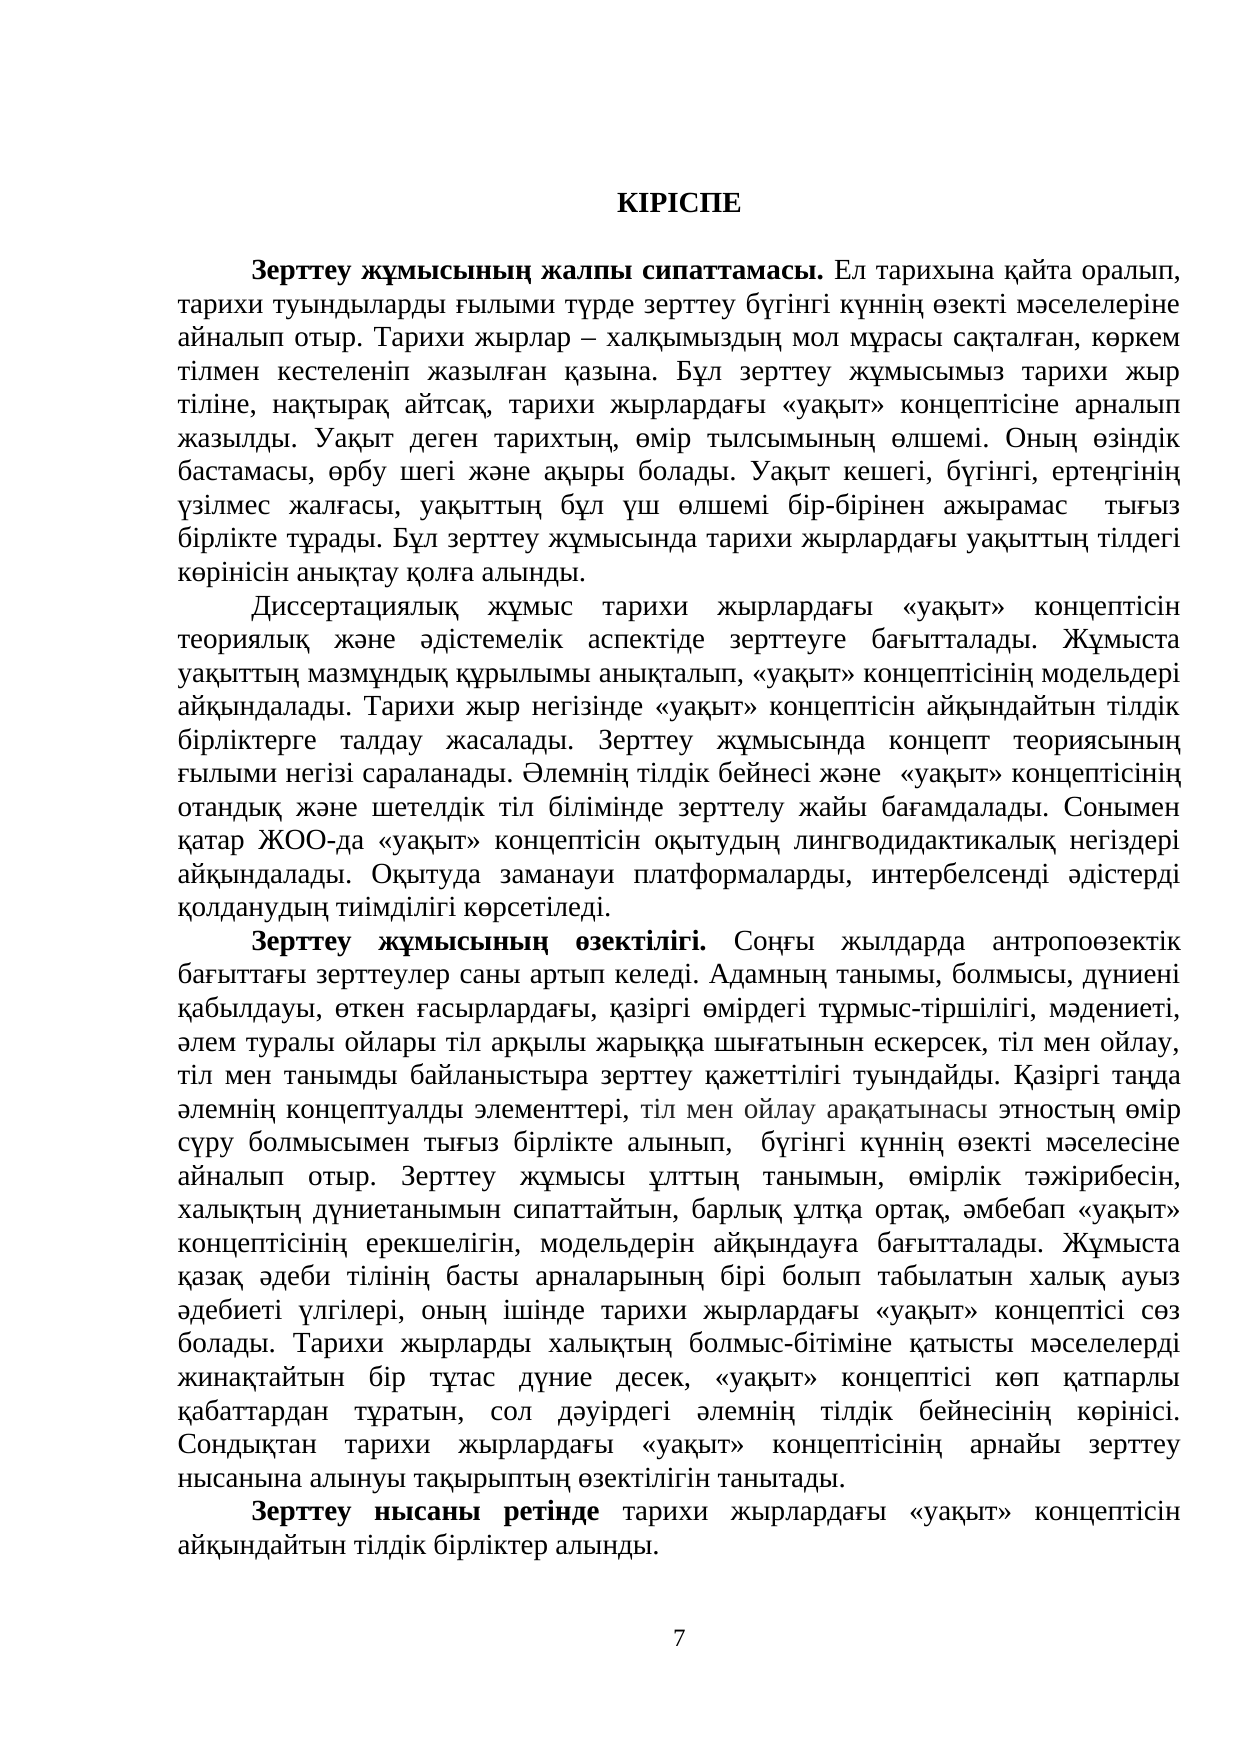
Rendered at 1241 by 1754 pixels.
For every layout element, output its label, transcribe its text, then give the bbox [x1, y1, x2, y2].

text Зерттеу нысаны ретінде тарихи жырлардағы «уақыт» концептісін айқындайтын тілдік бірліктер алынды. [177, 1493, 1181, 1560]
text Зерттеу жұмысының өзектілігі. Соңғы жылдарда антропоөзектік бағыттағы зерттеулер саны артып келеді. Адамның танымы, болмысы, дүниені қабылдауы, өткен ғасырлардағы, қазіргі өмірдегі тұрмыс-тіршілігі, мәдениеті, әлем туралы ойлары тіл арқылы жарыққа шығатынын ескерсек, тіл мен ойлау, тіл мен танымды байланыстыра зерттеу қажеттілігі туындайды. Қазіргі таңда әлемнің концептуалды элементтері, тіл мен ойлау арақатынасы этностың өмір сүру болмысымен тығыз бірлікте алынып, бүгінгі күннің өзекті мәселесіне айналып отыр. Зерттеу жұмысы ұлттың танымын, өмірлік тәжірибесін, халықтың дүниетанымын сипаттайтын, барлық ұлтқа ортақ, әмбебап «уақыт» концептісінің ерекшелігін, модельдерін айқындауға бағытталады. Жұмыста қазақ әдеби тілінің басты арналарының бірі болып табылатын халық ауыз әдебиеті үлгілері, оның ішінде тарихи жырлардағы «уақыт» концептісі сөз болады. Тарихи жырларды халықтың болмыс-бітіміне қатысты мәселелерді жинақтайтын бір тұтас дүние десек, «уақыт» концептісі көп қатпарлы қабаттардан тұратын, сол дәуірдегі әлемнің тілдік бейнесінің көрінісі. Сондықтан тарихи жырлардағы «уақыт» концептісінің арнайы зерттеу нысанына алынуы тақырыптың өзектілігін танытады. [177, 923, 1181, 1493]
text Зерттеу жұмысының жалпы сипаттамасы. Ел тарихына қайта оралып, тарихи туындыларды ғылыми түрде зерттеу бүгінгі күннің өзекті мәселелеріне айналып отыр. Тарихи жырлар – халқымыздың мол мұрасы сақталған, көркем тілмен кестеленіп жазылған қазына. Бұл зерттеу жұмысымыз тарихи жыр тіліне, нақтырақ айтсақ, тарихи жырлардағы «уақыт» концептісіне арналып жазылды. Уақыт деген тарихтың, өмір тылсымының өлшемі. Оның өзіндік бастамасы, өрбу шегі және ақыры болады. Уақыт кешегі, бүгінгі, ертеңгінің үзілмес жалғасы, уақыттың бұл үш өлшемі бір-бірінен ажырамас тығыз бірлікте тұрады. Бұл зерттеу жұмысында тарихи жырлардағы уақыттың тілдегі көрінісін анықтау қолға алынды. [177, 252, 1181, 588]
text Диссертациялық жұмыс тарихи жырлардағы «уақыт» концептісін теориялық және әдістемелік аспектіде зерттеуге бағытталады. Жұмыста уақыттың мазмұндық құрылымы анықталып, «уақыт» концептісінің модельдері айқындалады. Тарихи жыр негізінде «уақыт» концептісін айқындайтын тілдік бірліктерге талдау жасалады. Зерттеу жұмысында концепт теориясының ғылыми негізі сараланады. Әлемнің тілдік бейнесі және «уақыт» концептісінің отандық және шетелдік тіл білімінде зерттелу жайы бағамдалады. Сонымен қатар ЖОО-да «уақыт» концептісін оқытудың лингводидактикалық негіздері айқындалады. Оқытуда заманауи платформаларды, интербелсенді әдістерді қолданудың тиімділігі көрсетіледі. [177, 588, 1181, 923]
text КІРІСПЕ [177, 185, 1181, 219]
